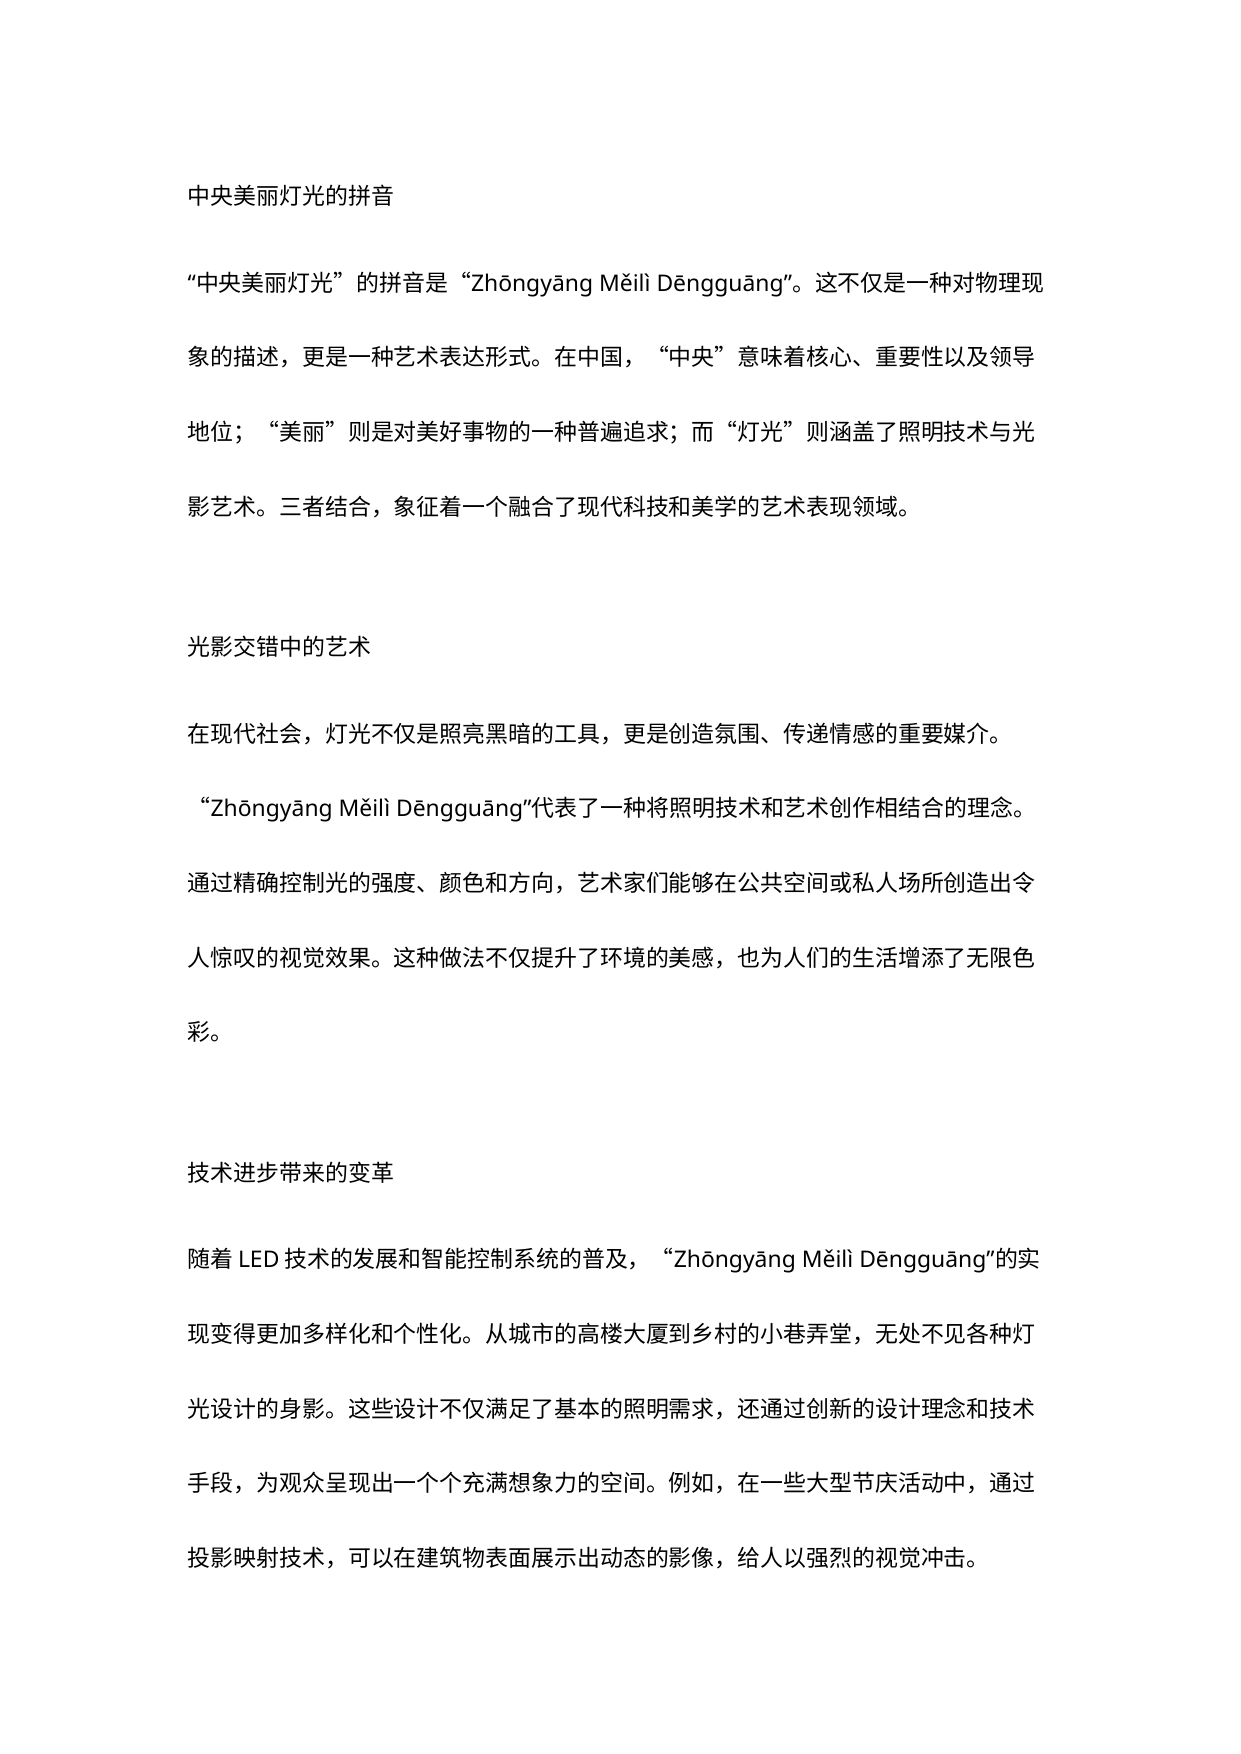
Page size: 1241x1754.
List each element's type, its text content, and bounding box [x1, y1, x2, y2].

text “中央美丽灯光”的拼音是“Zhōngyāng Měilì Dēngguāng”。这不仅是一种对物理现象的描述，更是一种艺术表达形式。在中国，“中央”意味着核心、重要性以及领导地位；“美丽”则是对美好事物的一种普遍追求；而“灯光”则涵盖了照明技术与光影艺术。三者结合，象征着一个融合了现代科技和美学的艺术表现领域。 [187, 248, 1053, 538]
text 中央美丽灯光的拼音 [187, 162, 1053, 227]
text 在现代社会，灯光不仅是照亮黑暗的工具，更是创造氛围、传递情感的重要媒介。“Zhōngyāng Měilì Dēngguāng”代表了一种将照明技术和艺术创作相结合的理念。通过精确控制光的强度、颜色和方向，艺术家们能够在公共空间或私人场所创造出令人惊叹的视觉效果。这种做法不仅提升了环境的美感，也为人们的生活增添了无限色彩。 [187, 699, 1053, 1063]
text 技术进步带来的变革 [187, 1139, 1053, 1204]
text 随着LED技术的发展和智能控制系统的普及，“Zhōngyāng Měilì Dēngguāng”的实现变得更加多样化和个性化。从城市的高楼大厦到乡村的小巷弄堂，无处不见各种灯光设计的身影。这些设计不仅满足了基本的照明需求，还通过创新的设计理念和技术手段，为观众呈现出一个个充满想象力的空间。例如，在一些大型节庆活动中，通过投影映射技术，可以在建筑物表面展示出动态的影像，给人以强烈的视觉冲击。 [187, 1225, 1053, 1589]
text 光影交错中的艺术 [187, 613, 1053, 678]
